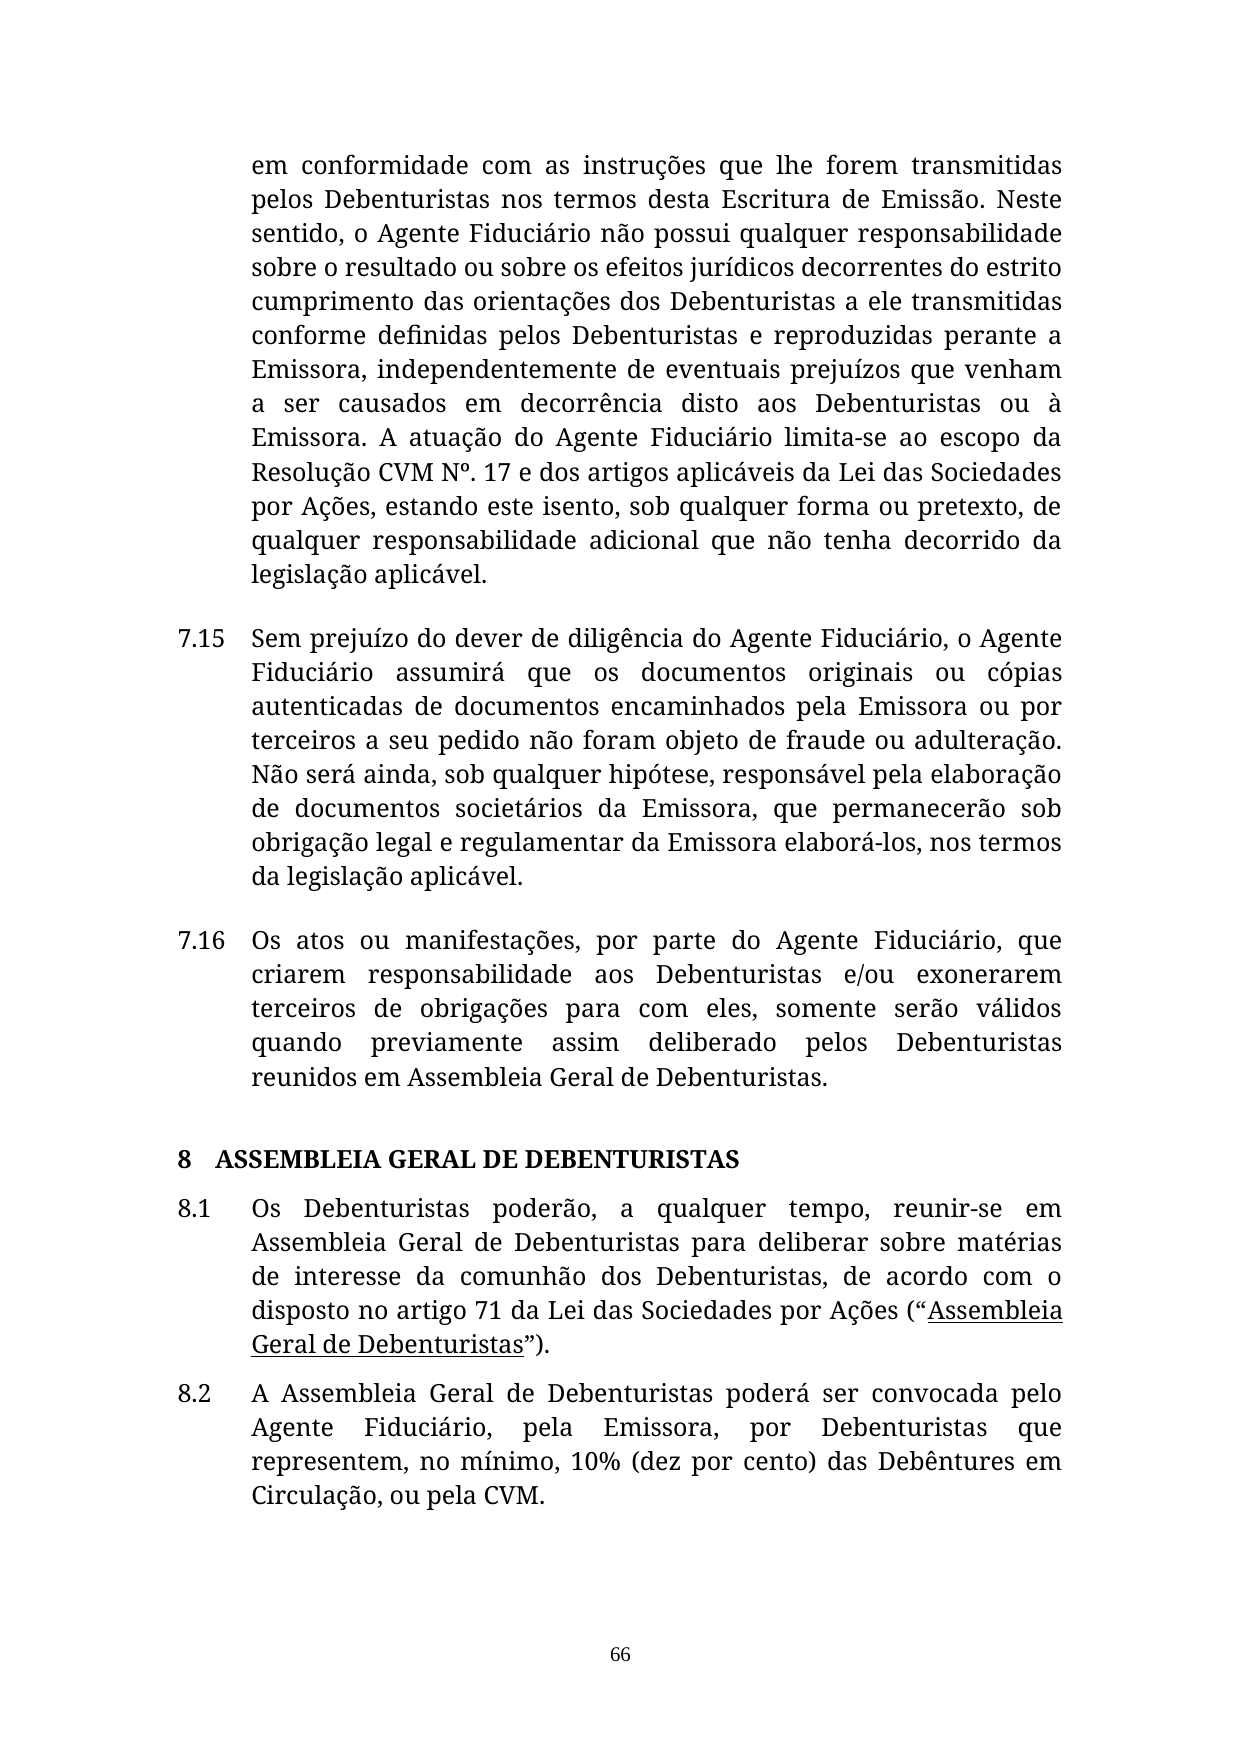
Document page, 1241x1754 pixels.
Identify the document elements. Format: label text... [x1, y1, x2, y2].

list Sem prejuízo do dever de diligência do Agente Fiduciário, o Agente Fiduciário assumirá que os documentos originais ou cópias autenticadas de documentos encaminhados pela Emissora ou por terceiros a seu pedido não foram objeto de fraude ou adulteração. Não será ainda, sob qualquer hipótese, responsável pela elaboração de documentos societários da Emissora, que permanecerão sob obrigação legal e regulamentar da Emissora elaborá-los, nos termos da legislação aplicável. [177, 620, 1063, 893]
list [177, 148, 1063, 590]
list ASSEMBLEIA GERAL DE DEBENTURISTAS [177, 1142, 1063, 1176]
list Os Debenturistas poderão, a qualquer tempo, reunir-se em Assembleia Geral de Debenturistas para deliberar sobre matérias de interesse da comunhão dos Debenturistas, de acordo com o disposto no artigo 71 da Lei das Sociedades por Ações (“Assembleia Geral de Debenturistas”). [177, 1191, 1063, 1361]
list Os atos ou manifestações, por parte do Agente Fiduciário, que criarem responsabilidade aos Debenturistas e/ou exonerarem terceiros de obrigações para com eles, somente serão válidos quando previamente assim deliberado pelos Debenturistas reunidos em Assembleia Geral de Debenturistas. [177, 923, 1063, 1093]
list A Assembleia Geral de Debenturistas poderá ser convocada pelo Agente Fiduciário, pela Emissora, por Debenturistas que representem, no mínimo, 10% (dez por cento) das Debêntures em Circulação, ou pela CVM. [177, 1375, 1063, 1512]
